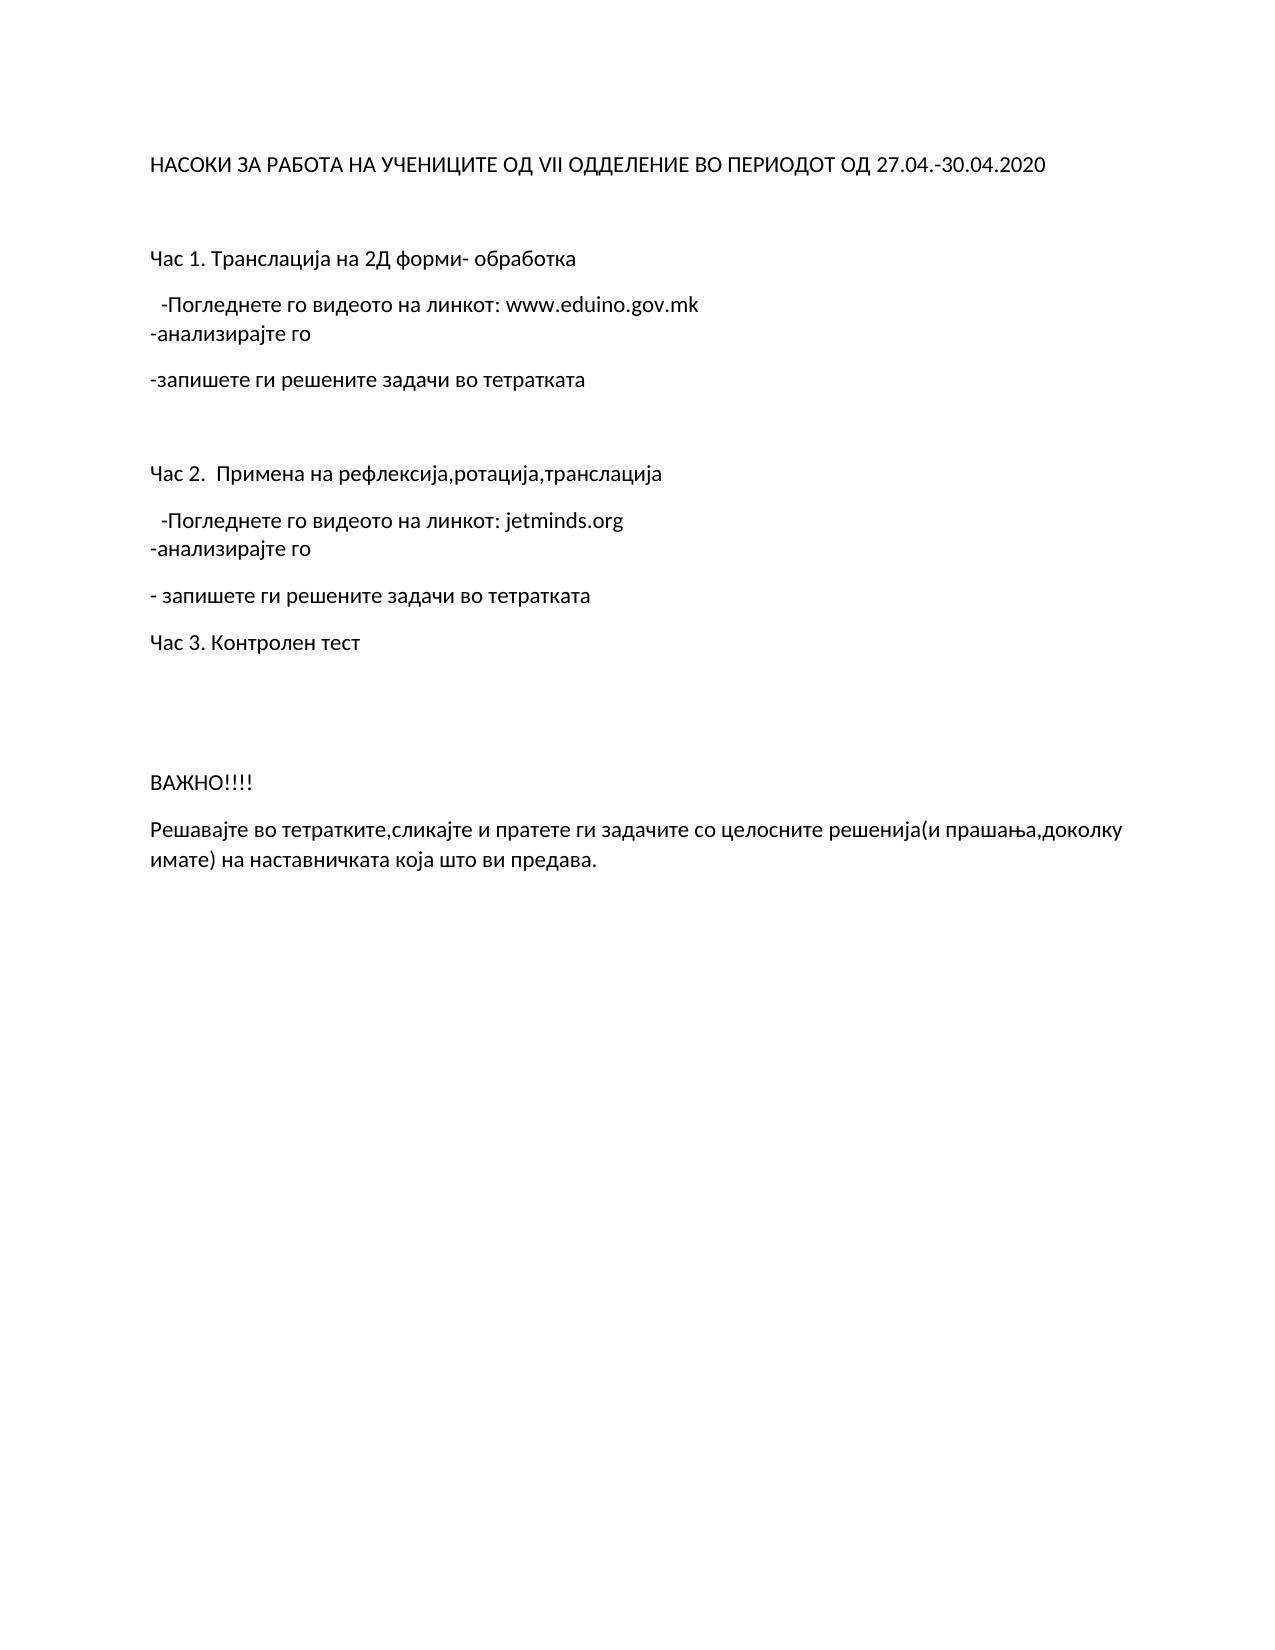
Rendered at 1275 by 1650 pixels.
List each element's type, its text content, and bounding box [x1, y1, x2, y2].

text - запишете ги решените задачи во тетратката [150, 581, 1125, 609]
text Час 2. Примена на рефлексија,ротација,транслација [150, 459, 1125, 487]
text НАСОКИ ЗА РАБОТА НА УЧЕНИЦИТЕ ОД VII ОДДЕЛЕНИЕ ВО ПЕРИОДОТ ОД 27.04.-30.04.2020 [150, 150, 1125, 178]
text -Погледнете го видеото на линкот: www.eduino.gov.mk [161, 291, 1112, 319]
text Час 1. Транслација на 2Д форми- обработка [150, 244, 1125, 272]
text -Погледнете го видеото на линкот: jetminds.org [161, 506, 1108, 534]
text Час 3. Контролен тест [150, 628, 1125, 656]
text -анализирајте го [150, 319, 1125, 347]
text -запишете ги решените задачи во тетратката [150, 366, 1125, 393]
text -анализирајте го [150, 534, 1125, 562]
text Решавајте во тетратките,сликајте и пратете ги задачите со целосните решенија(и прашања,доколку имате) на наставничката која што ви предава. [150, 815, 1125, 874]
text ВАЖНО!!!! [150, 768, 1125, 797]
